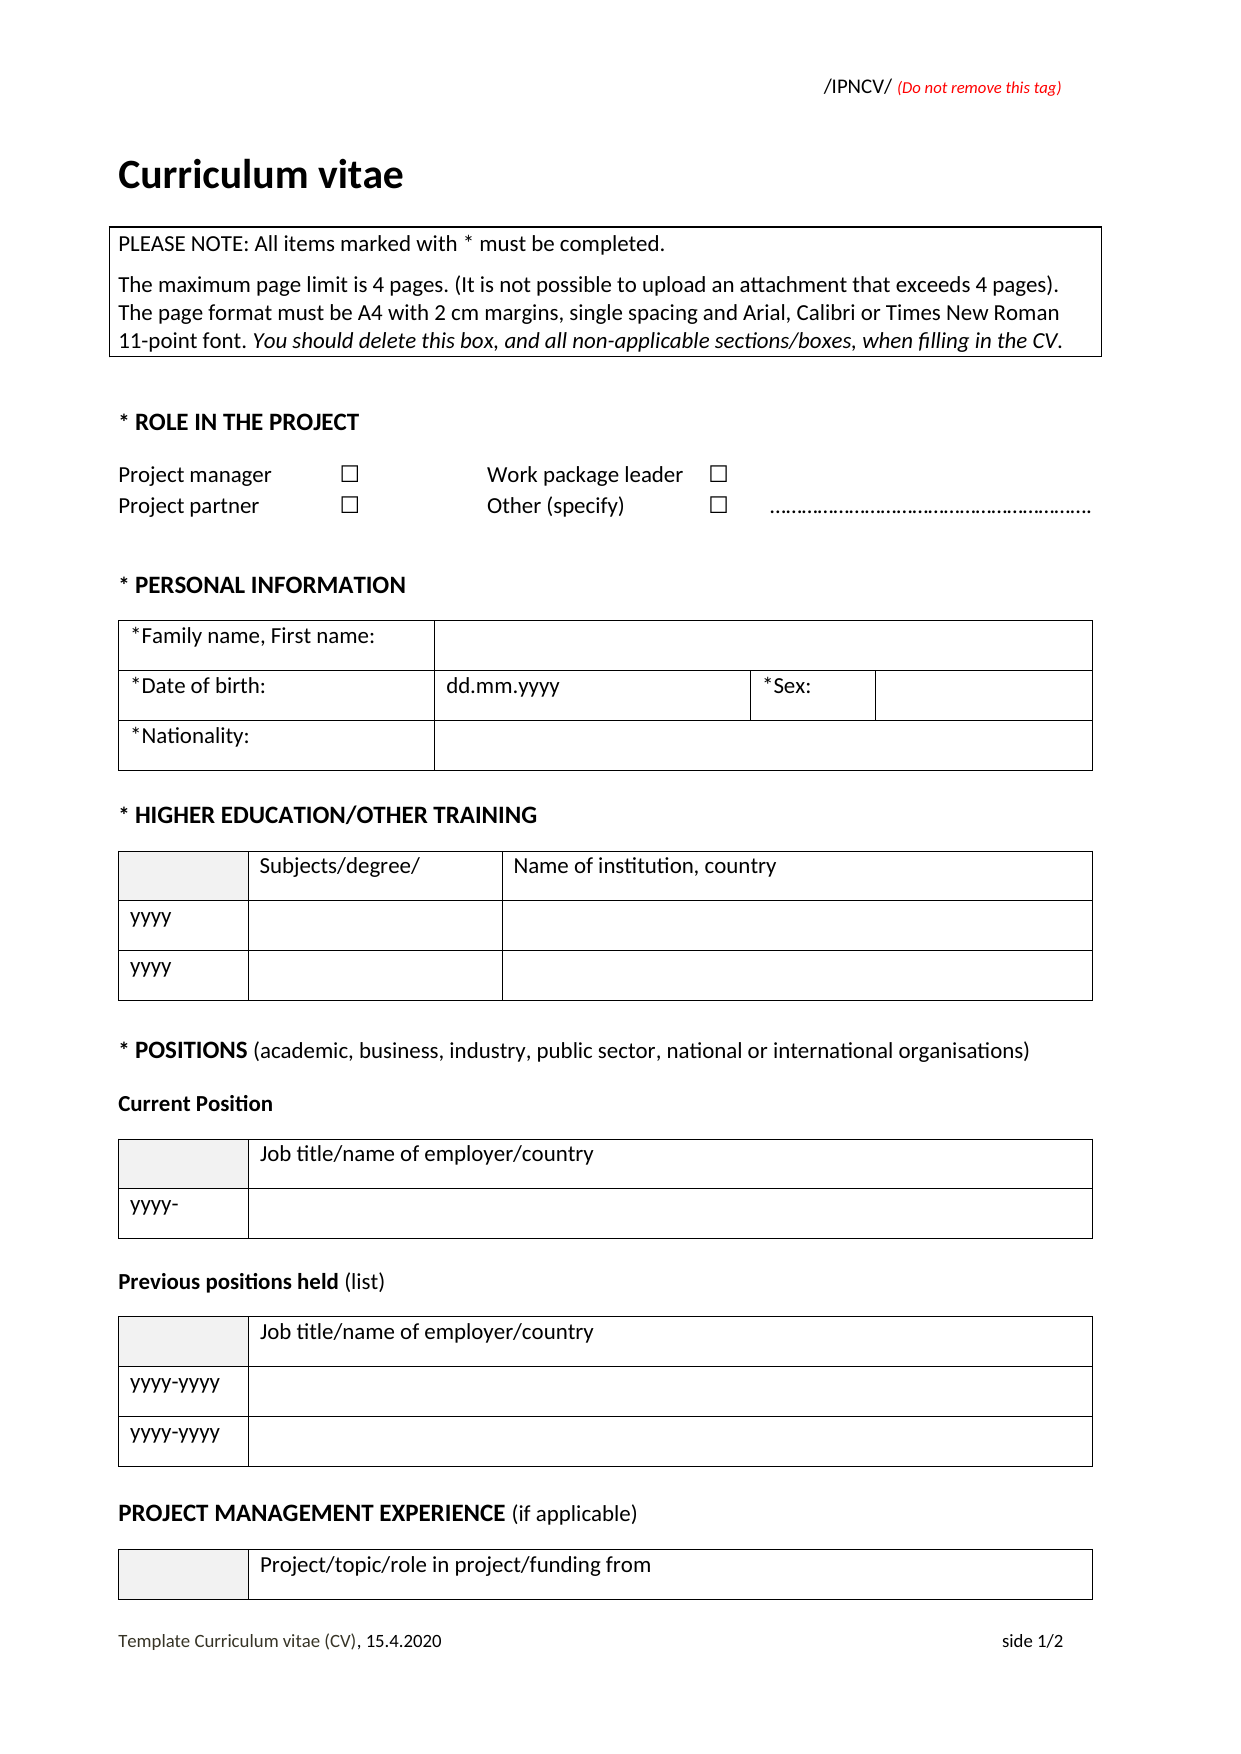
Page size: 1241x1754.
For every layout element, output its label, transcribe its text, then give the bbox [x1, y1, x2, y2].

text * HIGHER EDUCATION/OTHER TRAINING [118, 771, 1093, 830]
table_cell yyyy [119, 901, 248, 950]
table_cell [503, 951, 1092, 1000]
text * ROLE IN THE PROJECT [118, 378, 1093, 437]
table_cell [249, 1417, 1092, 1466]
table_cell yyyy-yyyy [119, 1367, 248, 1416]
table_cell *Date of birth: [119, 671, 434, 720]
table_cell [249, 1189, 1092, 1238]
table_cell [249, 951, 502, 1000]
table_header Job title/name of employer/country [249, 1140, 1092, 1188]
table_header *Family name, First name: [119, 621, 434, 670]
table_cell [249, 901, 502, 950]
table_header Job title/name of employer/country [249, 1317, 1092, 1366]
table_header Name of institution, country [503, 852, 1092, 900]
table_header Project/topic/role in project/funding from [249, 1550, 1092, 1599]
table_cell [503, 901, 1092, 950]
table_header [119, 1140, 248, 1188]
text Curriculum vitae [118, 148, 1093, 226]
table_cell [435, 721, 1092, 770]
table_header [119, 1550, 248, 1599]
table_header [435, 621, 1092, 670]
text * POSITIONS (academic, business, industry, public sector, national or international organisations) [118, 1001, 1093, 1064]
text Previous positions held (list) [118, 1239, 1093, 1295]
text Project manager Work package leader Project partner Other (specify) ……………………………………………………. [118, 458, 1093, 520]
text PROJECT MANAGEMENT EXPERIENCE (if applicable) [118, 1467, 1093, 1528]
text * PERSONAL INFORMATION [118, 541, 1093, 599]
table_header [119, 1317, 248, 1366]
table_cell yyyy [119, 951, 248, 1000]
text Current Position [118, 1089, 1093, 1118]
table_cell [249, 1367, 1092, 1416]
table_cell *Nationality: [119, 721, 434, 770]
table_cell yyyy-yyyy [119, 1417, 248, 1466]
table_header Subjects/degree/ [249, 852, 502, 900]
table_header [119, 852, 248, 900]
table_cell *Sex: [751, 671, 875, 720]
table_cell [876, 671, 1092, 720]
table_cell dd.mm.yyyy [435, 671, 750, 720]
text PLEASE NOTE: All items marked with * must be completed. The maximum page limit is 4 pages. (It is not possible to upload an attachment that exceeds 4 pages). The page format must be A4 with 2 cm margins, single spacing and Arial, Calibri or Times New Roman 11-point font. You should delete this box, and all non-applicable sections/boxes, when filling in the CV. [110, 228, 1101, 356]
table_cell yyyy- [119, 1189, 248, 1238]
